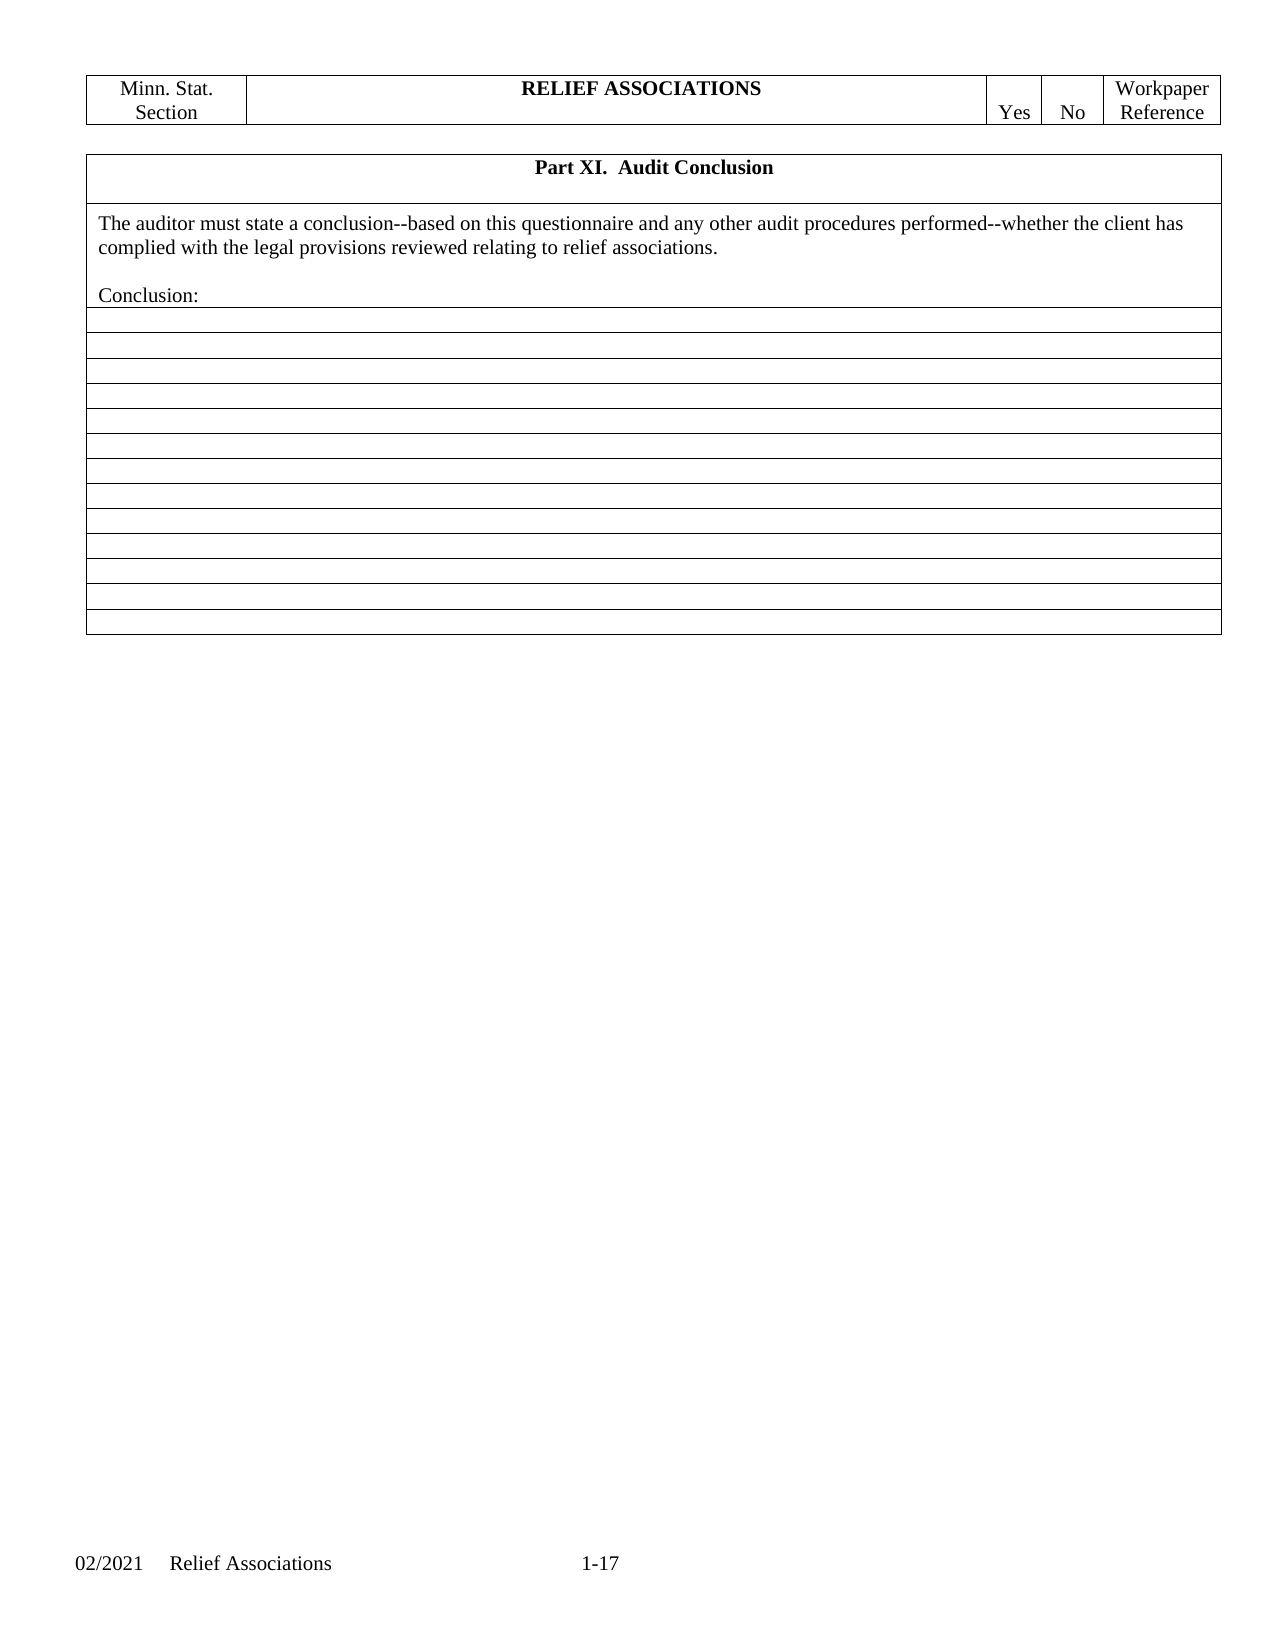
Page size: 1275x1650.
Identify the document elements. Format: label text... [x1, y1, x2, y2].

table_cell [87, 359, 1221, 382]
table_cell [87, 308, 1221, 332]
table_header Part XI. Audit Conclusion [87, 155, 1221, 203]
table_cell [87, 610, 1221, 633]
table_cell [87, 559, 1221, 583]
table_cell [87, 584, 1221, 608]
table_cell [87, 409, 1221, 433]
table_cell [87, 534, 1221, 558]
table_cell [87, 333, 1221, 357]
table_cell Conclusion: [87, 283, 1221, 307]
table_cell [87, 384, 1221, 408]
table_cell [87, 434, 1221, 458]
table_cell [87, 484, 1221, 508]
table_cell The auditor must state a conclusion--based on this questionnaire and any other audit procedures performed--whether the client has complied with the legal provisions reviewed relating to relief associations. [87, 204, 1221, 283]
table_cell [87, 459, 1221, 483]
table_cell [87, 509, 1221, 533]
